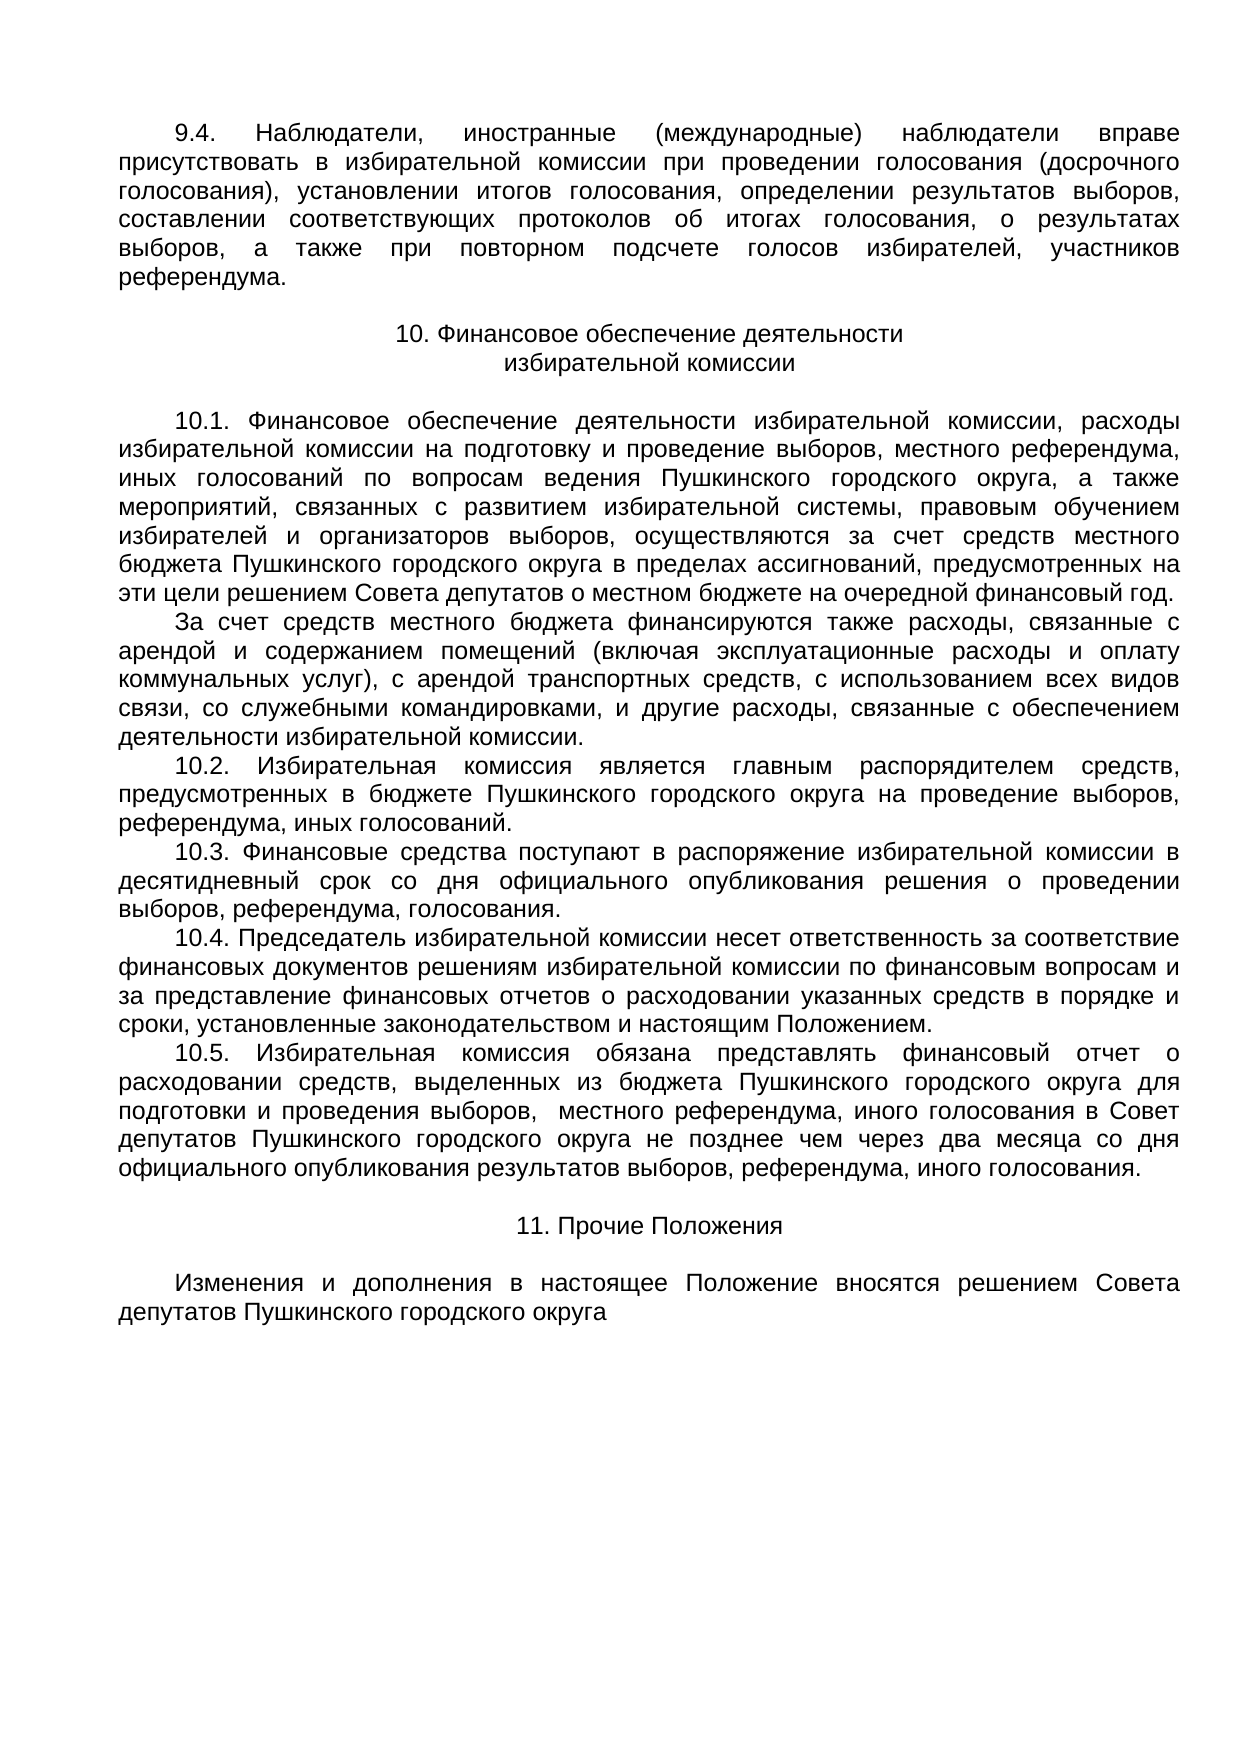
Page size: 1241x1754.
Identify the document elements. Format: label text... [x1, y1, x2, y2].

text 11. Прочие Положения [118, 1211, 1181, 1239]
text 10. Финансовое обеспечение деятельности [118, 319, 1181, 348]
text 10.1. Финансовое обеспечение деятельности избирательной комиссии, расходы избирательной комиссии на подготовку и проведение выборов, местного референдума, иных голосований по вопросам ведения Пушкинского городского округа, а также мероприятий, связанных с развитием избирательной системы, правовым обучением избирателей и организаторов выборов, осуществляются за счет средств местного бюджета Пушкинского городского округа в пределах ассигнований, предусмотренных на эти цели решением Совета депутатов о местном бюджете на очередной финансовый год. [118, 406, 1181, 607]
text 10.5. Избирательная комиссия обязана представлять финансовый отчет о расходовании средств, выделенных из бюджета Пушкинского городского округа для подготовки и проведения выборов, местного референдума, иного голосования в Совет депутатов Пушкинского городского округа не позднее чем через два месяца со дня официального опубликования результатов выборов, референдума, иного голосования. [118, 1038, 1181, 1182]
text Изменения и дополнения в настоящее Положение вносятся решением Совета депутатов Пушкинского городского округа [118, 1268, 1181, 1326]
text 10.2. Избирательная комиссия является главным распорядителем средств, предусмотренных в бюджете Пушкинского городского округа на проведение выборов, референдума, иных голосований. [118, 751, 1181, 837]
text избирательной комиссии [118, 348, 1181, 377]
text За счет средств местного бюджета финансируются также расходы, связанные с арендой и содержанием помещений (включая эксплуатационные расходы и оплату коммунальных услуг), с арендой транспортных средств, с использованием всех видов связи, со служебными командировками, и другие расходы, связанные с обеспечением деятельности избирательной комиссии. [118, 607, 1181, 751]
text 10.3. Финансовые средства поступают в распоряжение избирательной комиссии в десятидневный срок со дня официального опубликования решения о проведении выборов, референдума, голосования. [118, 837, 1181, 923]
text 10.4. Председатель избирательной комиссии несет ответственность за соответствие финансовых документов решениям избирательной комиссии по финансовым вопросам и за представление финансовых отчетов о расходовании указанных средств в порядке и сроки, установленные законодательством и настоящим Положением. [118, 923, 1181, 1038]
text 9.4. Наблюдатели, иностранные (международные) наблюдатели вправе присутствовать в избирательной комиссии при проведении голосования (досрочного голосования), установлении итогов голосования, определении результатов выборов, составлении соответствующих протоколов об итогах голосования, о результатах выборов, а также при повторном подсчете голосов избирателей, участников референдума. [118, 118, 1181, 291]
